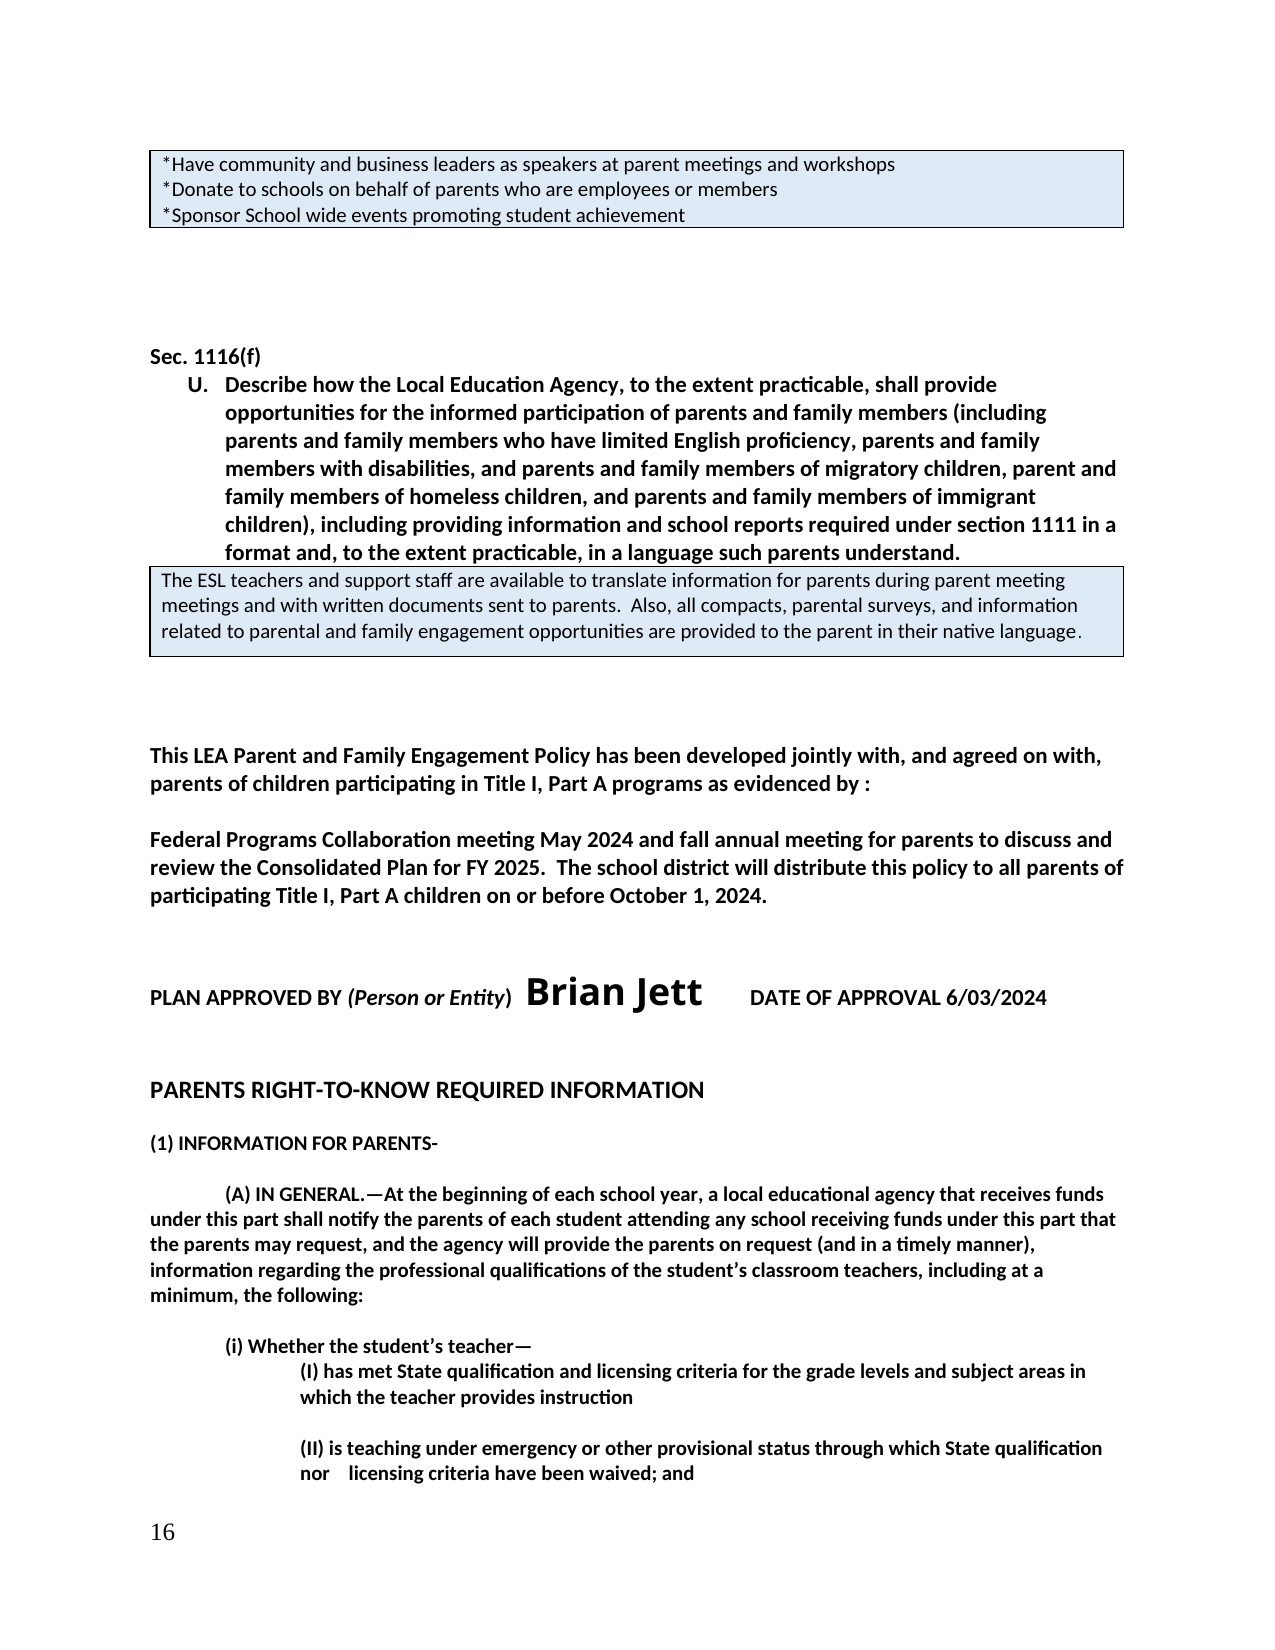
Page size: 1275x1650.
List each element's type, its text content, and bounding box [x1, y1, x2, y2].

text PLAN APPROVED BY (Person or Entity) Brian Jett DATE OF APPROVAL 6/03/2024 [150, 965, 1125, 1016]
text (I) has met State qualification and licensing criteria for the grade levels and subject areas in which the teacher provides instruction [300, 1359, 1125, 1409]
table_header The ESL teachers and support staff are available to translate information for parents during parent meeting meetings and with written documents sent to parents. Also, all compacts, parental surveys, and information related to parental and family engagement opportunities are provided to the parent in their native language. [151, 567, 1123, 656]
text (A) IN GENERAL.—At the beginning of each school year, a local educational agency that receives funds under this part shall notify the parents of each student attending any school receiving funds under this part that the parents may request, and the agency will provide the parents on request (and in a timely manner), information regarding the professional qualifications of the student’s classroom teachers, including at a minimum, the following: [150, 1181, 1125, 1308]
list Describe how the Local Education Agency, to the extent practicable, shall provide opportunities for the informed participation of parents and family members (including parents and family members who have limited English proficiency, parents and family members with disabilities, and parents and family members of migratory children, parent and family members of homeless children, and parents and family members of immigrant children), including providing information and school reports required under section 1111 in a format and, to the extent practicable, in a language such parents understand. [187, 370, 1125, 566]
text This LEA Parent and Family Engagement Policy has been developed jointly with, and agreed on with, parents of children participating in Title I, Part A programs as evidenced by : [150, 741, 1125, 797]
text PARENTS RIGHT-TO-KNOW REQUIRED INFORMATION [150, 1074, 1125, 1104]
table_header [151, 151, 1123, 227]
text (1) INFORMATION FOR PARENTS- [150, 1130, 1125, 1155]
text Federal Programs Collaboration meeting May 2024 and fall annual meeting for parents to discuss and review the Consolidated Plan for FY 2025. The school district will distribute this policy to all parents of participating Title I, Part A children on or before October 1, 2024. [150, 825, 1125, 909]
text (II) is teaching under emergency or other provisional status through which State qualification nor licensing criteria have been waived; and [300, 1435, 1125, 1486]
text (i) Whether the student’s teacher— [150, 1333, 1125, 1359]
text Sec. 1116(f) [150, 342, 1125, 370]
